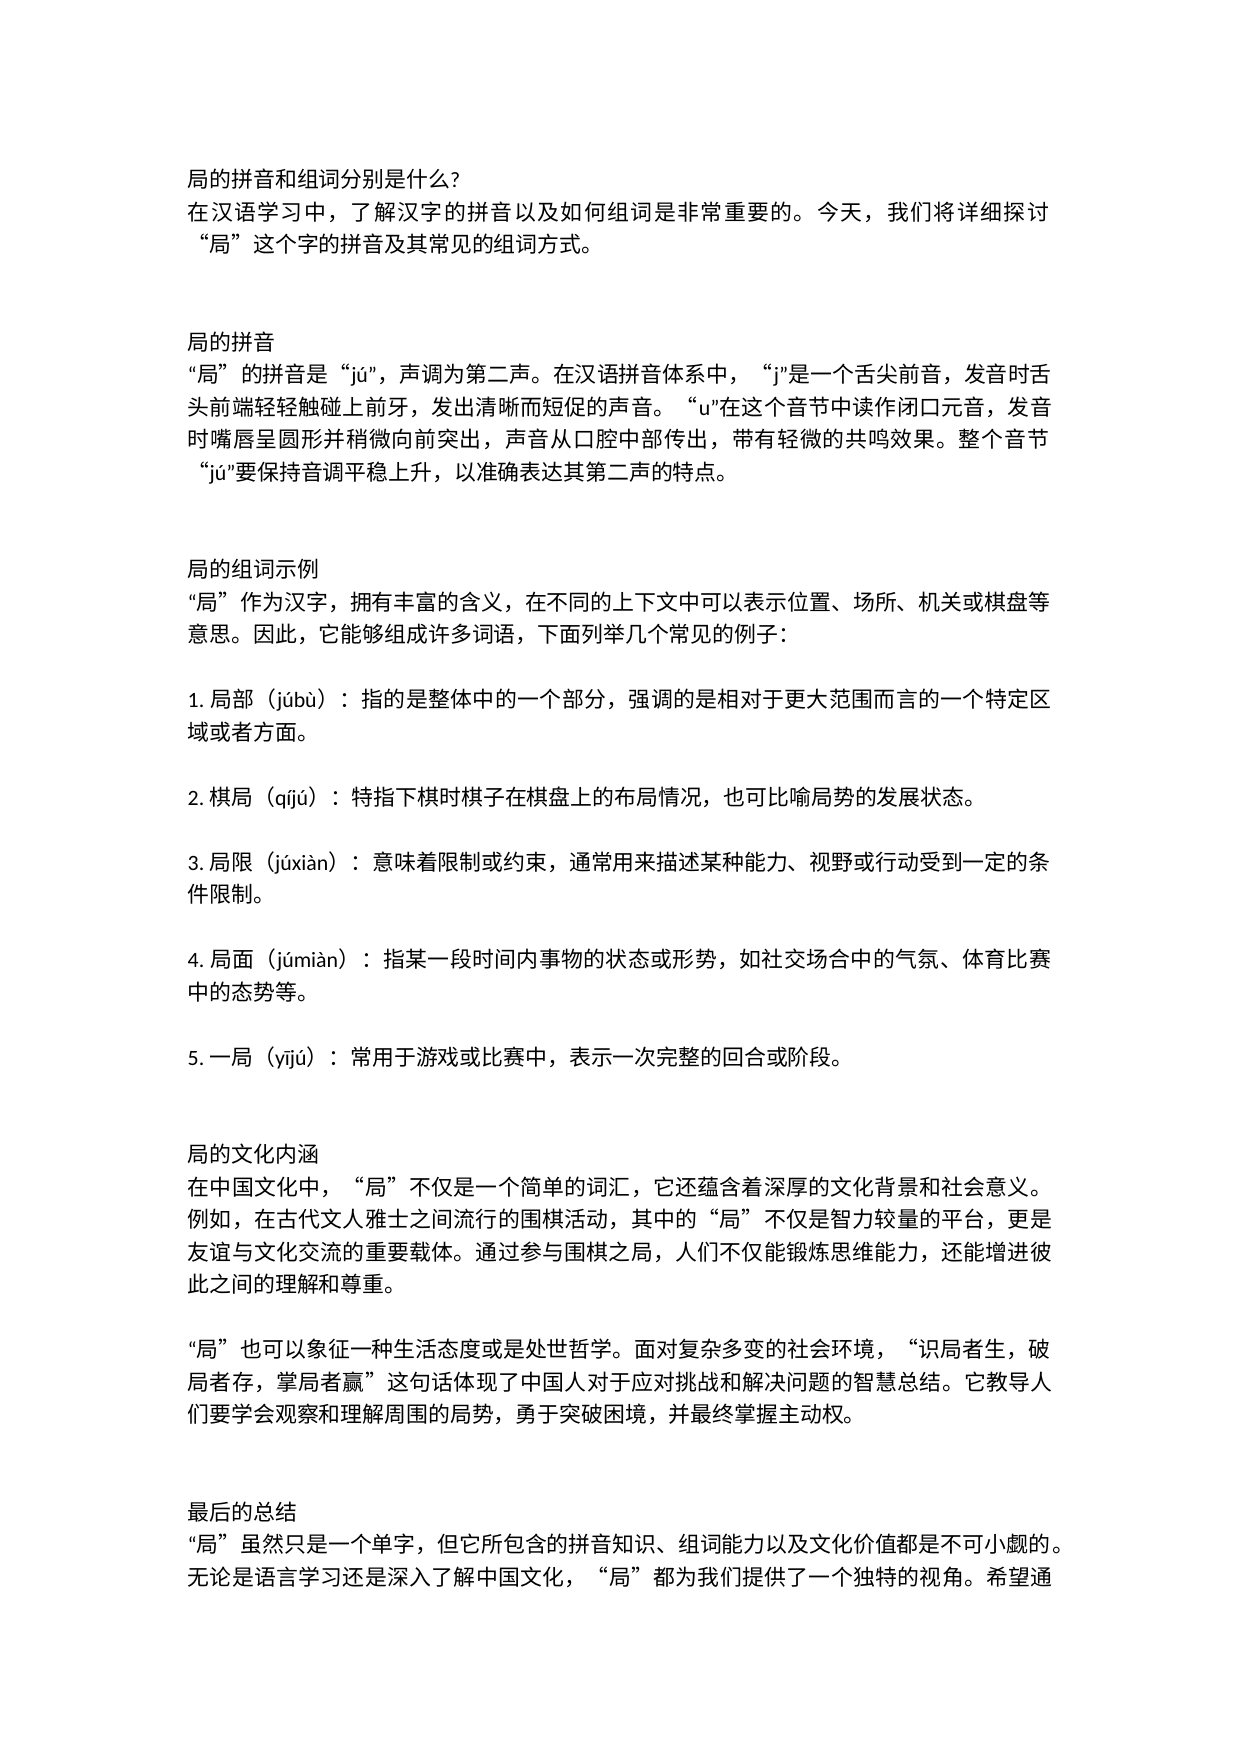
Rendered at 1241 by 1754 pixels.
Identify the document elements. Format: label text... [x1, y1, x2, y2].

text “局”也可以象征一种生活态度或是处世哲学。面对复杂多变的社会环境，“识局者生，破局者存，掌局者赢”这句话体现了中国人对于应对挑战和解决问题的智慧总结。它教导人们要学会观察和理解周围的局势，勇于突破困境，并最终掌握主动权。 [187, 1332, 1053, 1429]
text 局的拼音和组词分别是什么? [187, 162, 1053, 194]
text 局的组词示例 [187, 552, 1053, 584]
text 2. 棋局（qíjú）：特指下棋时棋子在棋盘上的布局情况，也可比喻局势的发展状态。 [187, 779, 1053, 812]
text “局”作为汉字，拥有丰富的含义，在不同的上下文中可以表示位置、场所、机关或棋盘等意思。因此，它能够组成许多词语，下面列举几个常见的例子： [187, 584, 1053, 649]
text 局的拼音 [187, 324, 1053, 357]
text 最后的总结 [187, 1494, 1053, 1527]
text 4. 局面（júmiàn）：指某一段时间内事物的状态或形势，如社交场合中的气氛、体育比赛中的态势等。 [187, 942, 1053, 1007]
text 局的文化内涵 [187, 1137, 1053, 1169]
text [187, 1527, 1053, 1592]
text 在汉语学习中，了解汉字的拼音以及如何组词是非常重要的。今天，我们将详细探讨“局”这个字的拼音及其常见的组词方式。 [187, 194, 1053, 259]
text 3. 局限（júxiàn）：意味着限制或约束，通常用来描述某种能力、视野或行动受到一定的条件限制。 [187, 844, 1053, 909]
text “局”的拼音是“jú”，声调为第二声。在汉语拼音体系中，“j”是一个舌尖前音，发音时舌头前端轻轻触碰上前牙，发出清晰而短促的声音。“u”在这个音节中读作闭口元音，发音时嘴唇呈圆形并稍微向前突出，声音从口腔中部传出，带有轻微的共鸣效果。整个音节“jú”要保持音调平稳上升，以准确表达其第二声的特点。 [187, 357, 1053, 487]
text 1. 局部（júbù）：指的是整体中的一个部分，强调的是相对于更大范围而言的一个特定区域或者方面。 [187, 682, 1053, 747]
text 5. 一局（yījú）：常用于游戏或比赛中，表示一次完整的回合或阶段。 [187, 1039, 1053, 1072]
text 在中国文化中，“局”不仅是一个简单的词汇，它还蕴含着深厚的文化背景和社会意义。例如，在古代文人雅士之间流行的围棋活动，其中的“局”不仅是智力较量的平台，更是友谊与文化交流的重要载体。通过参与围棋之局，人们不仅能锻炼思维能力，还能增进彼此之间的理解和尊重。 [187, 1169, 1053, 1299]
